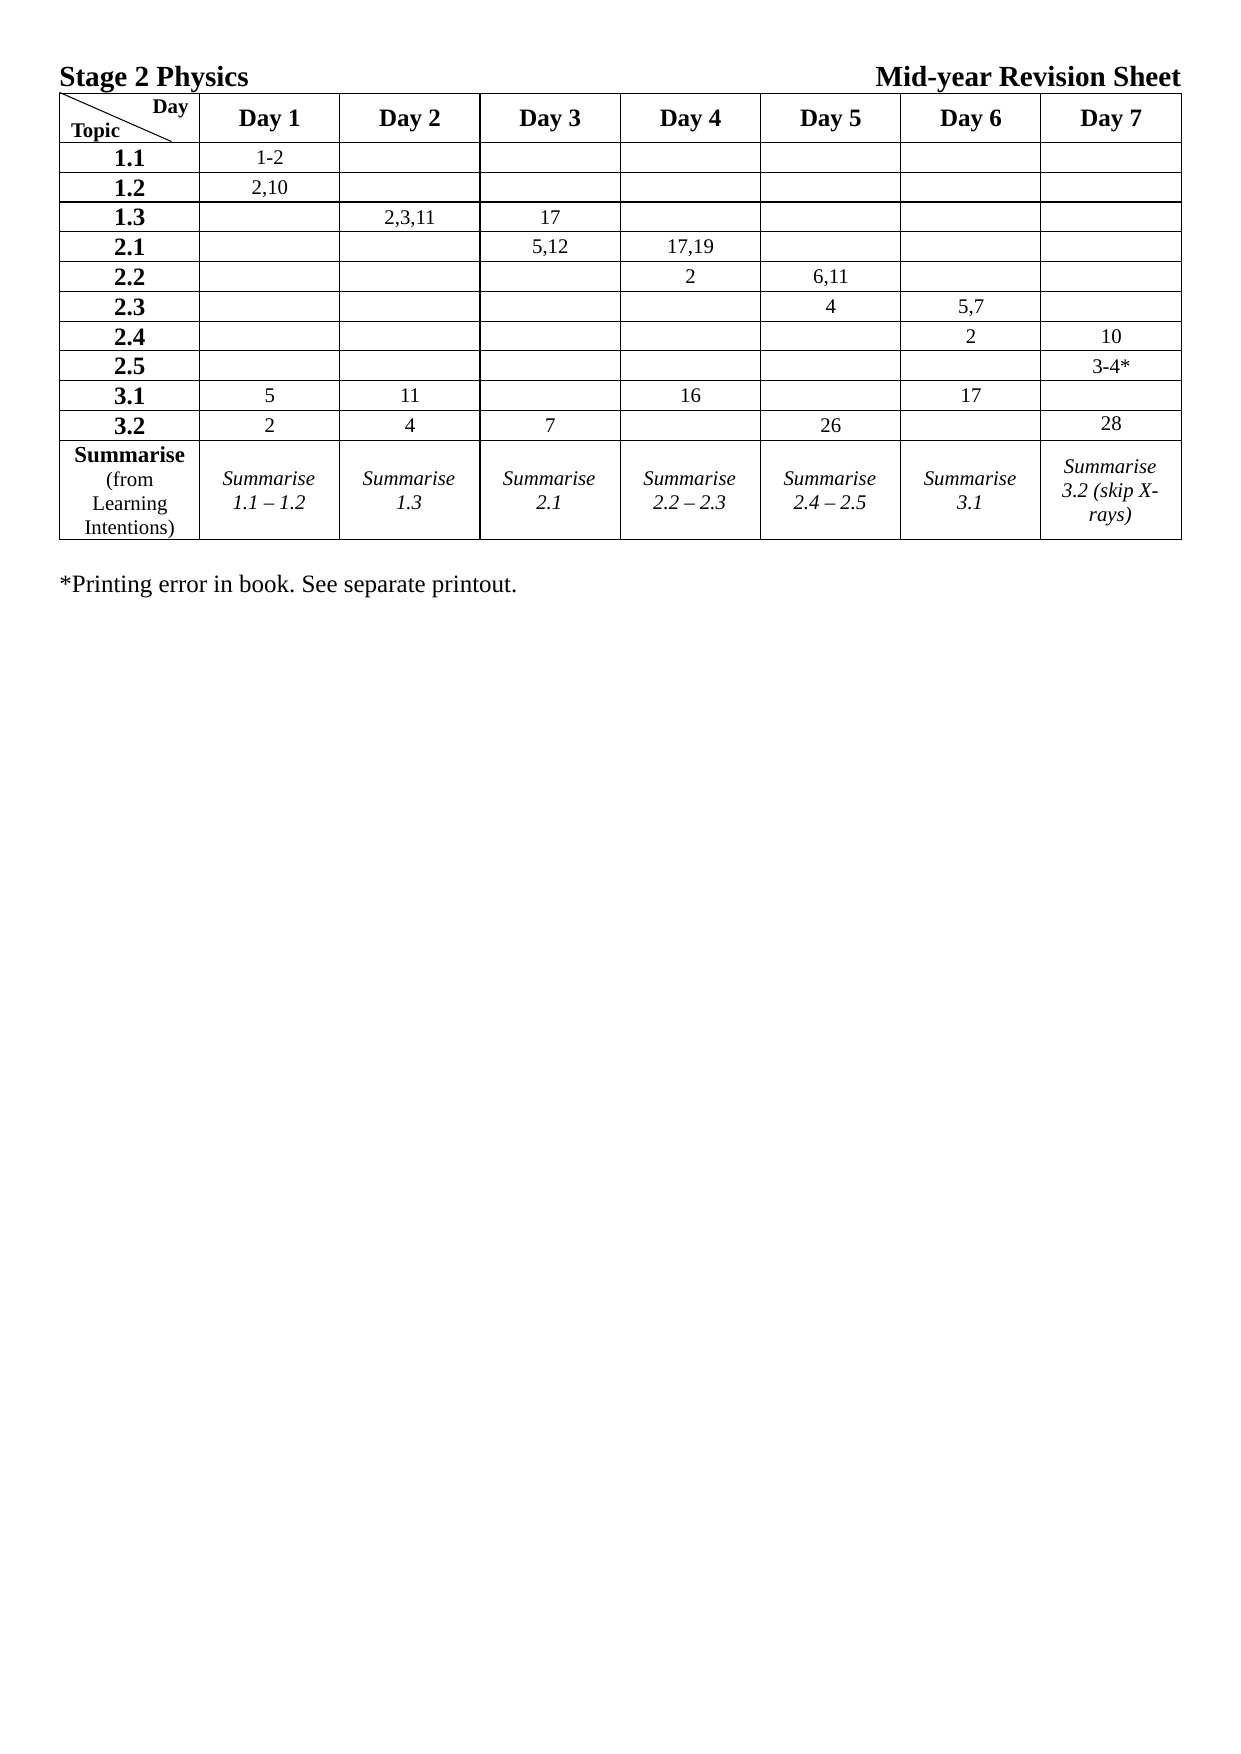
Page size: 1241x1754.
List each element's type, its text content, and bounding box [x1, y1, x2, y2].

table_cell 2,10 [200, 173, 339, 201]
table_cell 11 [340, 381, 479, 410]
table_cell [481, 381, 620, 410]
table_cell [761, 232, 900, 261]
table_cell [200, 232, 339, 261]
table_cell [621, 173, 760, 201]
table_cell [1041, 143, 1181, 172]
table_cell [901, 351, 1040, 380]
text Stage 2 Physics Mid-year Revision Sheet [59, 59, 1181, 93]
table_cell 2.2 [60, 262, 199, 291]
table_cell [340, 143, 479, 172]
table_cell 16 [621, 381, 760, 410]
table_cell 4 [761, 292, 900, 321]
table_cell [200, 351, 339, 380]
table_cell Summarise 2.2 – 2.3 [621, 441, 760, 539]
table_cell 17 [481, 203, 620, 231]
table_cell [340, 322, 479, 350]
table_cell [901, 232, 1040, 261]
table_cell [761, 173, 900, 201]
table_cell Summarise 3.2 (skip X-rays) [1041, 441, 1181, 539]
table_cell 2 [901, 322, 1040, 350]
table_cell 7 [481, 411, 620, 440]
table_cell [761, 351, 900, 380]
table_cell 1.1 [60, 143, 199, 172]
table_cell [340, 173, 479, 201]
table_cell [200, 292, 339, 321]
table_cell [1041, 203, 1181, 231]
table_cell 4 [340, 411, 479, 440]
table_cell [901, 262, 1040, 291]
table_cell [901, 143, 1040, 172]
table_cell 2 [200, 411, 339, 440]
table_cell 2 [621, 262, 760, 291]
table_cell [621, 322, 760, 350]
table_cell [481, 322, 620, 350]
table_cell 6,11 [761, 262, 900, 291]
table_cell 1-2 [200, 143, 339, 172]
table_cell Summarise (from Learning Intentions) [60, 441, 199, 539]
table_cell [481, 351, 620, 380]
table_cell [481, 262, 620, 291]
table_cell 5,12 [481, 232, 620, 261]
table_cell [761, 143, 900, 172]
table_cell [200, 262, 339, 291]
table_cell Summarise 1.3 [340, 441, 479, 539]
table_cell 2.3 [60, 292, 199, 321]
table_cell [200, 322, 339, 350]
table_cell 2,3,11 [340, 203, 479, 231]
table_cell 5,7 [901, 292, 1040, 321]
table_cell [481, 143, 620, 172]
table_cell 17 [901, 381, 1040, 410]
table_cell 26 [761, 411, 900, 440]
table_cell 10 [1041, 322, 1181, 350]
table_cell 2.4 [60, 322, 199, 350]
table_cell Summarise 1.1 – 1.2 [200, 441, 339, 539]
table_cell 2.5 [60, 351, 199, 380]
table_cell [481, 173, 620, 201]
table_cell 3.1 [60, 381, 199, 410]
table_cell [621, 351, 760, 380]
table_header Day Topic [67, 94, 199, 142]
table_cell [1041, 292, 1181, 321]
table_cell [1041, 232, 1181, 261]
table_header Day 6 [901, 94, 1040, 142]
table_cell [621, 292, 760, 321]
table_cell [901, 411, 1040, 440]
table_header Day 7 [1041, 94, 1181, 142]
table_cell [761, 203, 900, 231]
table_cell 17,19 [621, 232, 760, 261]
table_cell [200, 203, 339, 231]
table_cell Summarise 2.4 – 2.5 [761, 441, 900, 539]
table_header Day 1 [200, 94, 339, 142]
table_cell [621, 411, 760, 440]
table_cell 5 [200, 381, 339, 410]
table_header Day Topic [60, 94, 168, 142]
table_cell [901, 173, 1040, 201]
table_cell 1.2 [60, 173, 199, 201]
table_cell 1.3 [60, 203, 199, 231]
table_cell 3-4* [1041, 351, 1181, 380]
table_cell [761, 381, 900, 410]
table_cell [340, 232, 479, 261]
table_cell 28 [1041, 411, 1181, 440]
table_header Day 4 [621, 94, 760, 142]
text *Printing error in book. See separate printout. [59, 569, 1181, 598]
table_header Day 3 [481, 94, 620, 142]
table_cell 2.1 [60, 232, 199, 261]
table_cell [340, 351, 479, 380]
table_cell [621, 203, 760, 231]
table_cell [761, 322, 900, 350]
table_header Day 5 [761, 94, 900, 142]
table_cell [340, 292, 479, 321]
table_cell Summarise 3.1 [901, 441, 1040, 539]
table_cell [1041, 381, 1181, 410]
table_cell 3.2 [60, 411, 199, 440]
table_header Day 2 [340, 94, 479, 142]
table_cell [901, 203, 1040, 231]
table_cell [481, 292, 620, 321]
table_cell [1041, 173, 1181, 201]
table_cell Summarise 2.1 [481, 441, 620, 539]
table_cell [621, 143, 760, 172]
table_cell [340, 262, 479, 291]
table_cell [1041, 262, 1181, 291]
